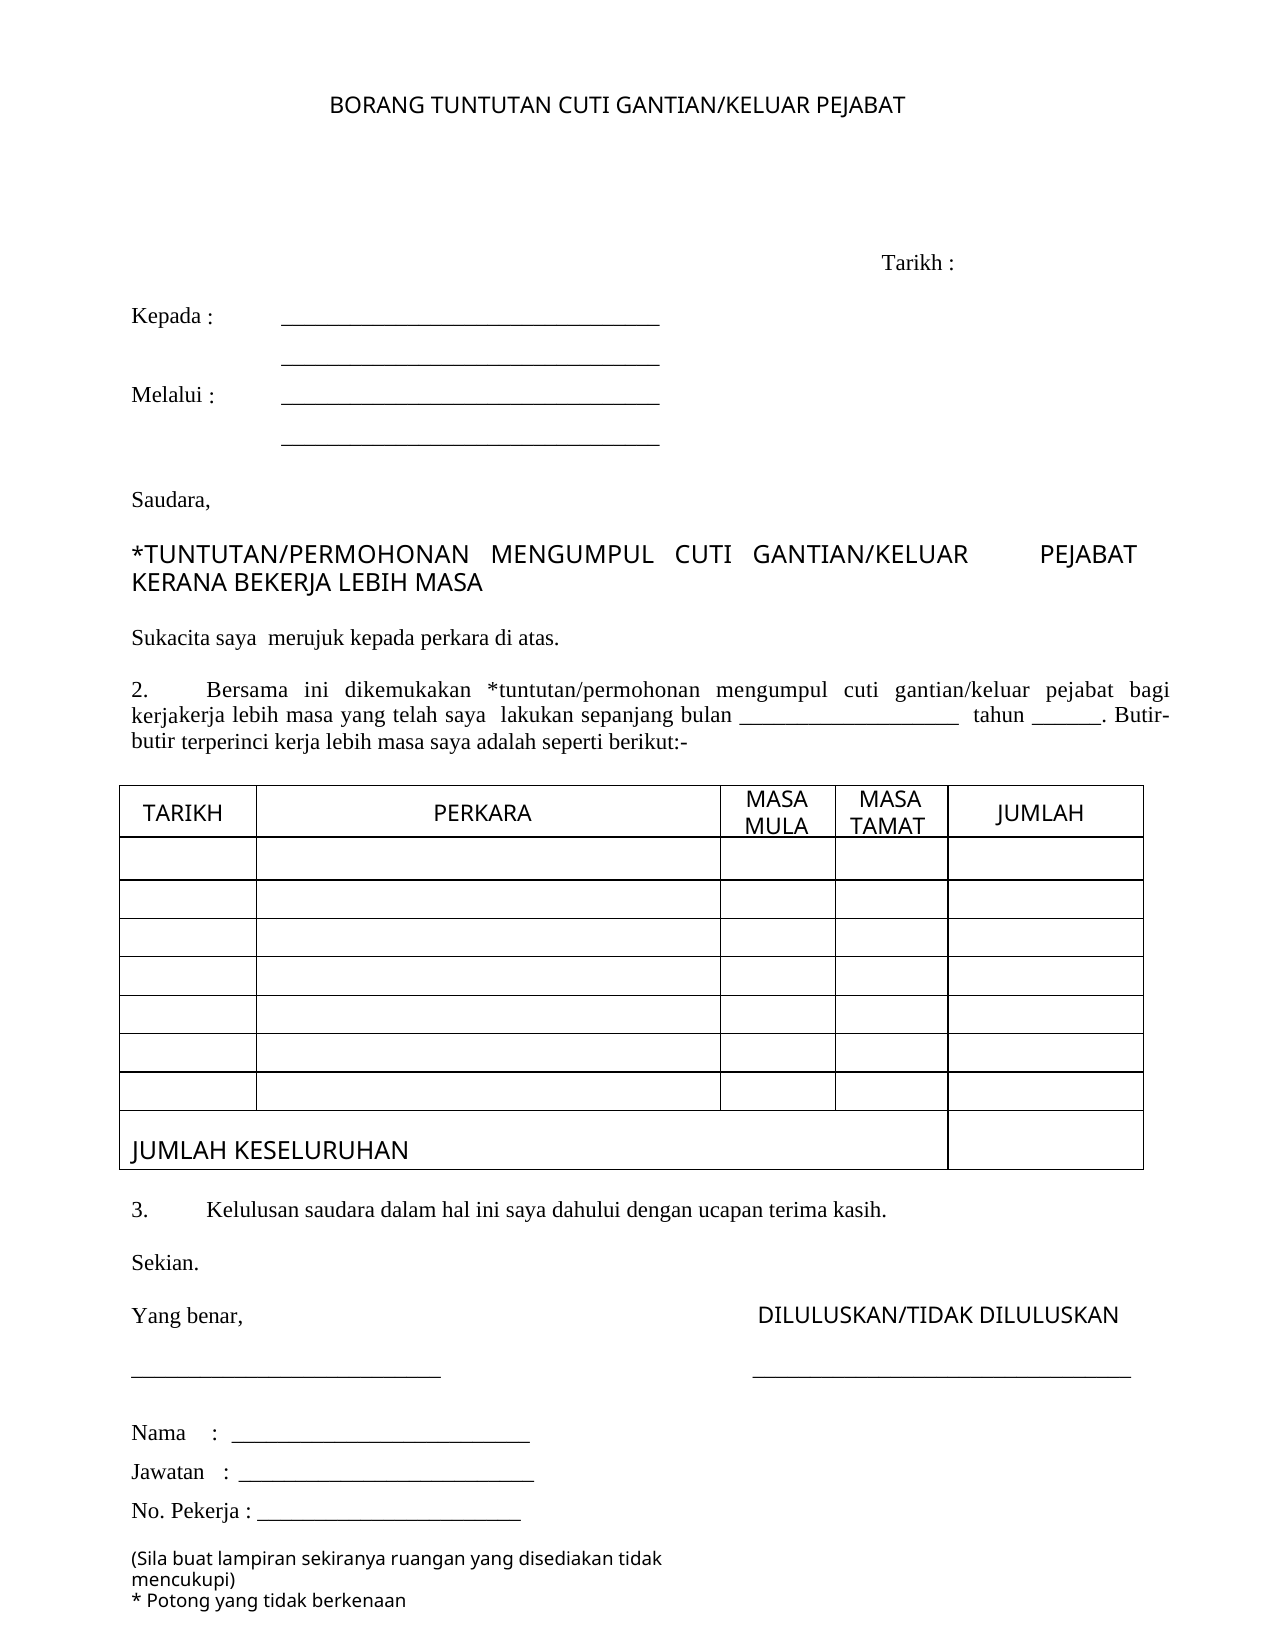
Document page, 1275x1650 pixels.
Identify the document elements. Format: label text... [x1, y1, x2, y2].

text Kepada : _________________________________ [131, 303, 1174, 330]
text _________________________________ [753, 1355, 1174, 1381]
table_cell [836, 957, 947, 995]
text ___________________________ [131, 1355, 735, 1381]
table_cell [257, 1073, 720, 1110]
table_cell [949, 957, 1143, 995]
table_cell [257, 838, 720, 879]
table_cell [836, 881, 947, 918]
table_cell [949, 1073, 1143, 1110]
text *TUNTUTAN/PERMOHONAN MENGUMPUL CUTI GANTIAN/KELUAR PEJABAT KERANA BEKERJA LEBIH MASA [131, 542, 1173, 596]
table_cell [721, 996, 835, 1033]
table_cell [949, 1111, 1143, 1169]
text 3. Kelulusan saudara dalam hal ini saya dahului dengan ucapan terima kasih. [131, 1196, 1174, 1223]
table_cell [949, 996, 1143, 1033]
text Tarikh : [881, 249, 1174, 275]
text Melalui : _________________________________ [131, 382, 1174, 409]
text 2. Bersama ini dikemukakan *tuntutan/permohonan mengumpul cuti gantian/keluar pejabat bagi kerjakerja lebih masa yang telah saya lakukan sepanjang bulan ___________________ tahun ______. Butir-butir terperinci kerja lebih masa saya adalah seperti berikut:- [131, 677, 1172, 755]
table_cell [257, 919, 720, 956]
table_cell [120, 838, 256, 879]
table_cell [120, 881, 256, 918]
table_cell [257, 1034, 720, 1071]
table_cell [949, 881, 1143, 918]
table_cell [949, 838, 1143, 879]
table_cell [120, 1034, 256, 1071]
table_cell [836, 996, 947, 1033]
table_cell [257, 996, 720, 1033]
table_cell [836, 1073, 947, 1110]
text Yang benar, [131, 1302, 735, 1328]
text Nama : __________________________ Jawatan : __________________________ No. Pekerja : _______________________ [131, 1409, 543, 1528]
table_header JUMLAH [949, 786, 1143, 836]
table_header PERKARA [257, 786, 720, 836]
table_cell [120, 1073, 256, 1110]
text Saudara, [131, 487, 1174, 513]
table_header MASA TAMAT [836, 786, 947, 836]
text _________________________________ [281, 343, 1174, 369]
text _________________________________ [281, 422, 1174, 448]
table_header MASA MULA [721, 786, 835, 836]
table_cell [721, 919, 835, 956]
table_cell [721, 1034, 835, 1071]
text Sukacita saya merujuk kepada perkara di atas. [131, 624, 1174, 651]
table_header TARIKH [120, 786, 256, 836]
text Sekian. [131, 1249, 1174, 1276]
table_cell [949, 919, 1143, 956]
table_cell [836, 1034, 947, 1071]
text * Potong yang tidak berkenaan [131, 1591, 735, 1612]
table_cell [721, 1073, 835, 1110]
table_cell JUMLAH KESELURUHAN [120, 1111, 947, 1169]
table_cell [257, 881, 720, 918]
table_cell [836, 838, 947, 879]
table_cell [836, 919, 947, 956]
table_cell [721, 957, 835, 995]
table_cell [721, 838, 835, 879]
table_cell [120, 919, 256, 956]
table_cell [257, 957, 720, 995]
text (Sila buat lampiran sekiranya ruangan yang disediakan tidak mencukupi) [131, 1548, 735, 1591]
text BORANG TUNTUTAN CUTI GANTIAN/KELUAR PEJABAT [329, 93, 1174, 119]
text DILULUSKAN/TIDAK DILULUSKAN [757, 1302, 1174, 1328]
table_cell [120, 957, 256, 995]
table_cell [721, 881, 835, 918]
table_cell [120, 996, 256, 1033]
table_cell [949, 1034, 1143, 1071]
